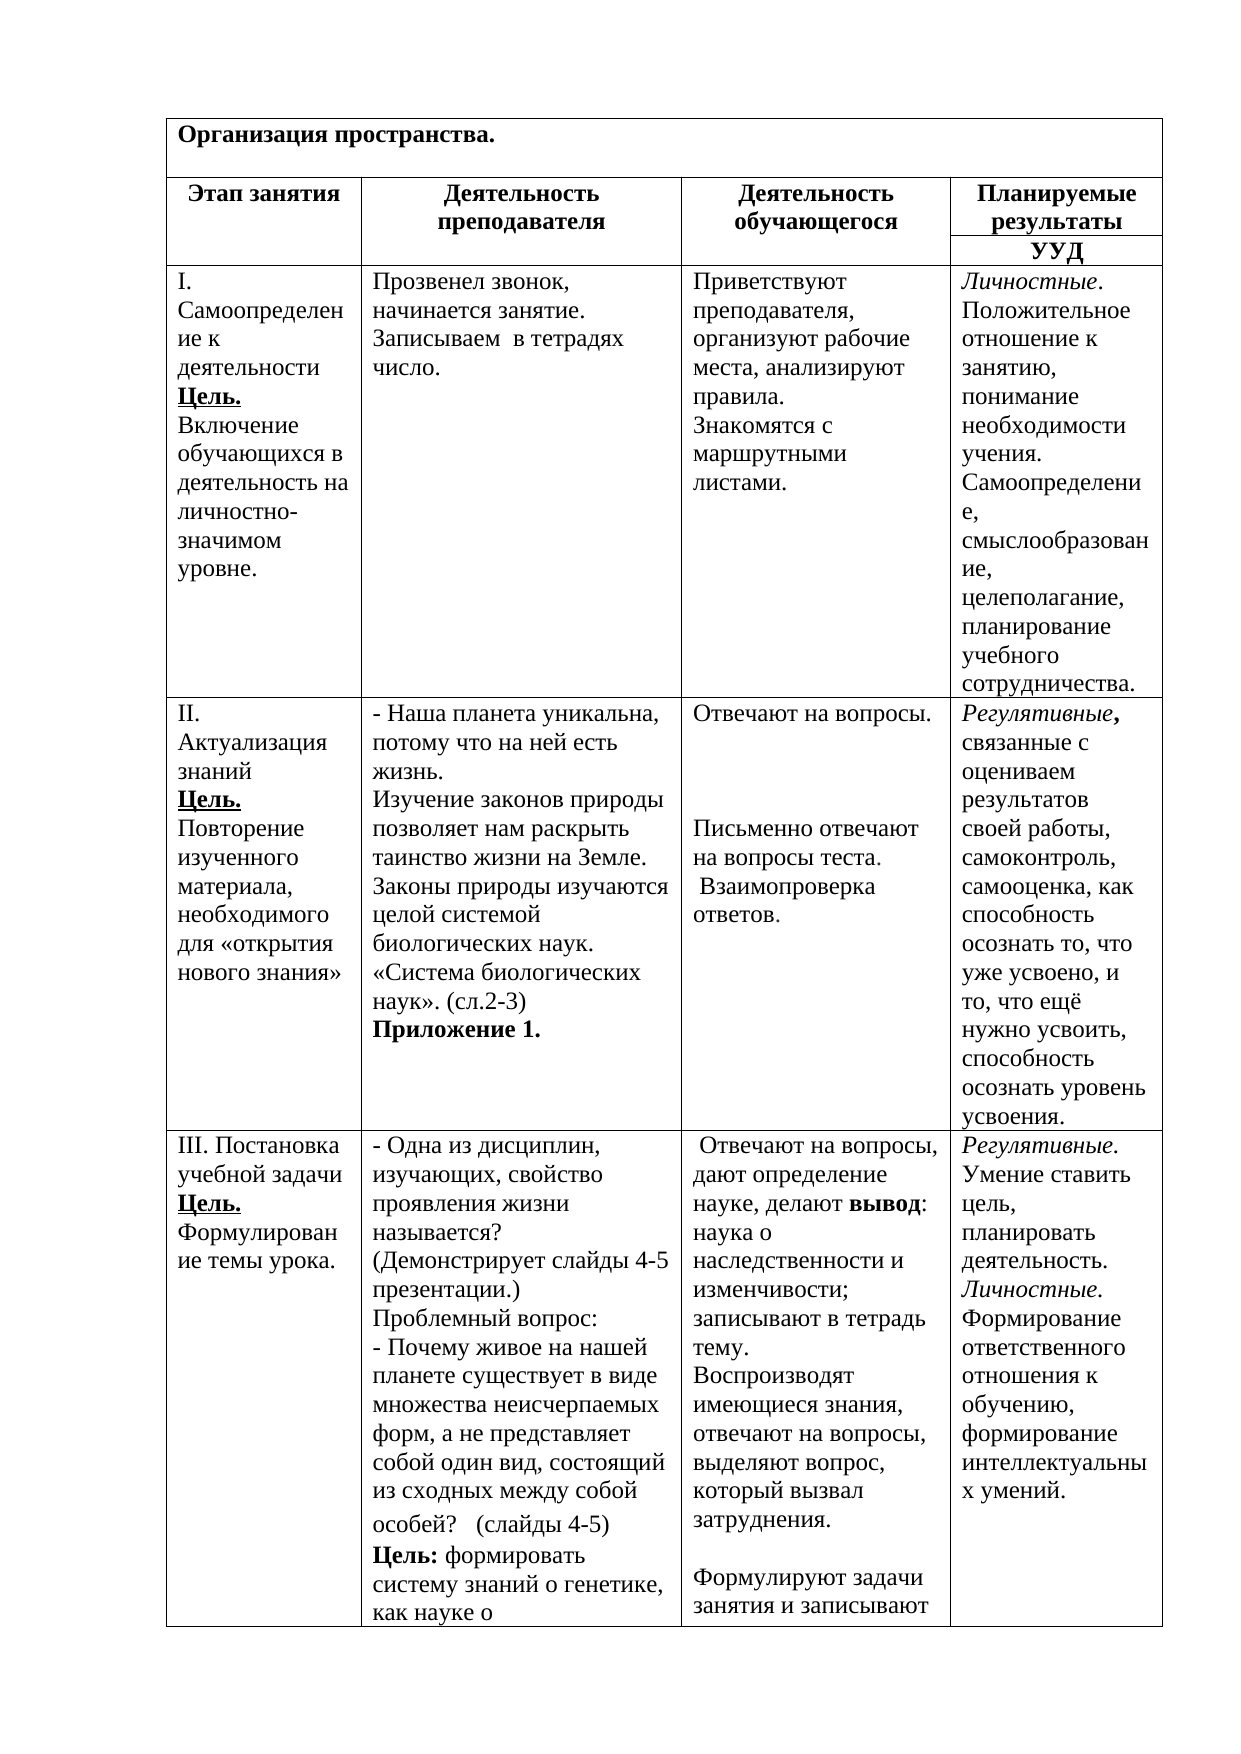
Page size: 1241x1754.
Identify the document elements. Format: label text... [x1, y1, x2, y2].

table_cell Деятельность обучающегося [682, 178, 950, 265]
table_cell УУД [951, 236, 1162, 265]
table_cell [167, 1131, 361, 1626]
table_cell Деятельность преподавателя [362, 178, 681, 265]
table_cell I. Самоопределение к деятельности Цель. Включение обучающихся в деятельность на личностно-значимом уровне. [167, 266, 361, 697]
table_cell Этап занятия [167, 178, 361, 265]
table_cell II. Актуализация знаний Цель. Повторение изученного материала, необходимого для «открытия нового знания» [167, 698, 361, 1129]
table_cell Личностные. Положительное отношение к занятию, понимание необходимости учения. Самоопределение, смыслообразование, целеполагание, планирование учебного сотрудничества. [951, 266, 1162, 697]
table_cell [167, 119, 1162, 177]
table_cell Приветствуют преподавателя, организуют рабочие места, анализируют правила. Знакомятся с маршрутными листами. [682, 266, 950, 697]
table_cell Регулятивные, связанные с оцениваем результатов своей работы, самоконтроль, самооценка, как способность осознать то, что уже усвоено, и то, что ещё нужно усвоить, способность осознать уровень усвоения. [951, 698, 1162, 1129]
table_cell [951, 1131, 1162, 1626]
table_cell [362, 1131, 681, 1626]
table_cell Отвечают на вопросы. Письменно отвечают на вопросы теста. Взаимопроверка ответов. [682, 698, 950, 1129]
table_cell - Наша планета уникальна, потому что на ней есть жизнь. Изучение законов природы позволяет нам раскрыть таинство жизни на Земле. Законы природы изучаются целой системой биологических наук. «Система биологических наук». (сл.2-3) Приложение 1. [362, 698, 681, 1129]
table_cell Прозвенел звонок, начинается занятие. Записываем в тетрадях число. [362, 266, 681, 697]
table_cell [682, 1131, 950, 1626]
table_cell Планируемые результаты [951, 178, 1162, 235]
